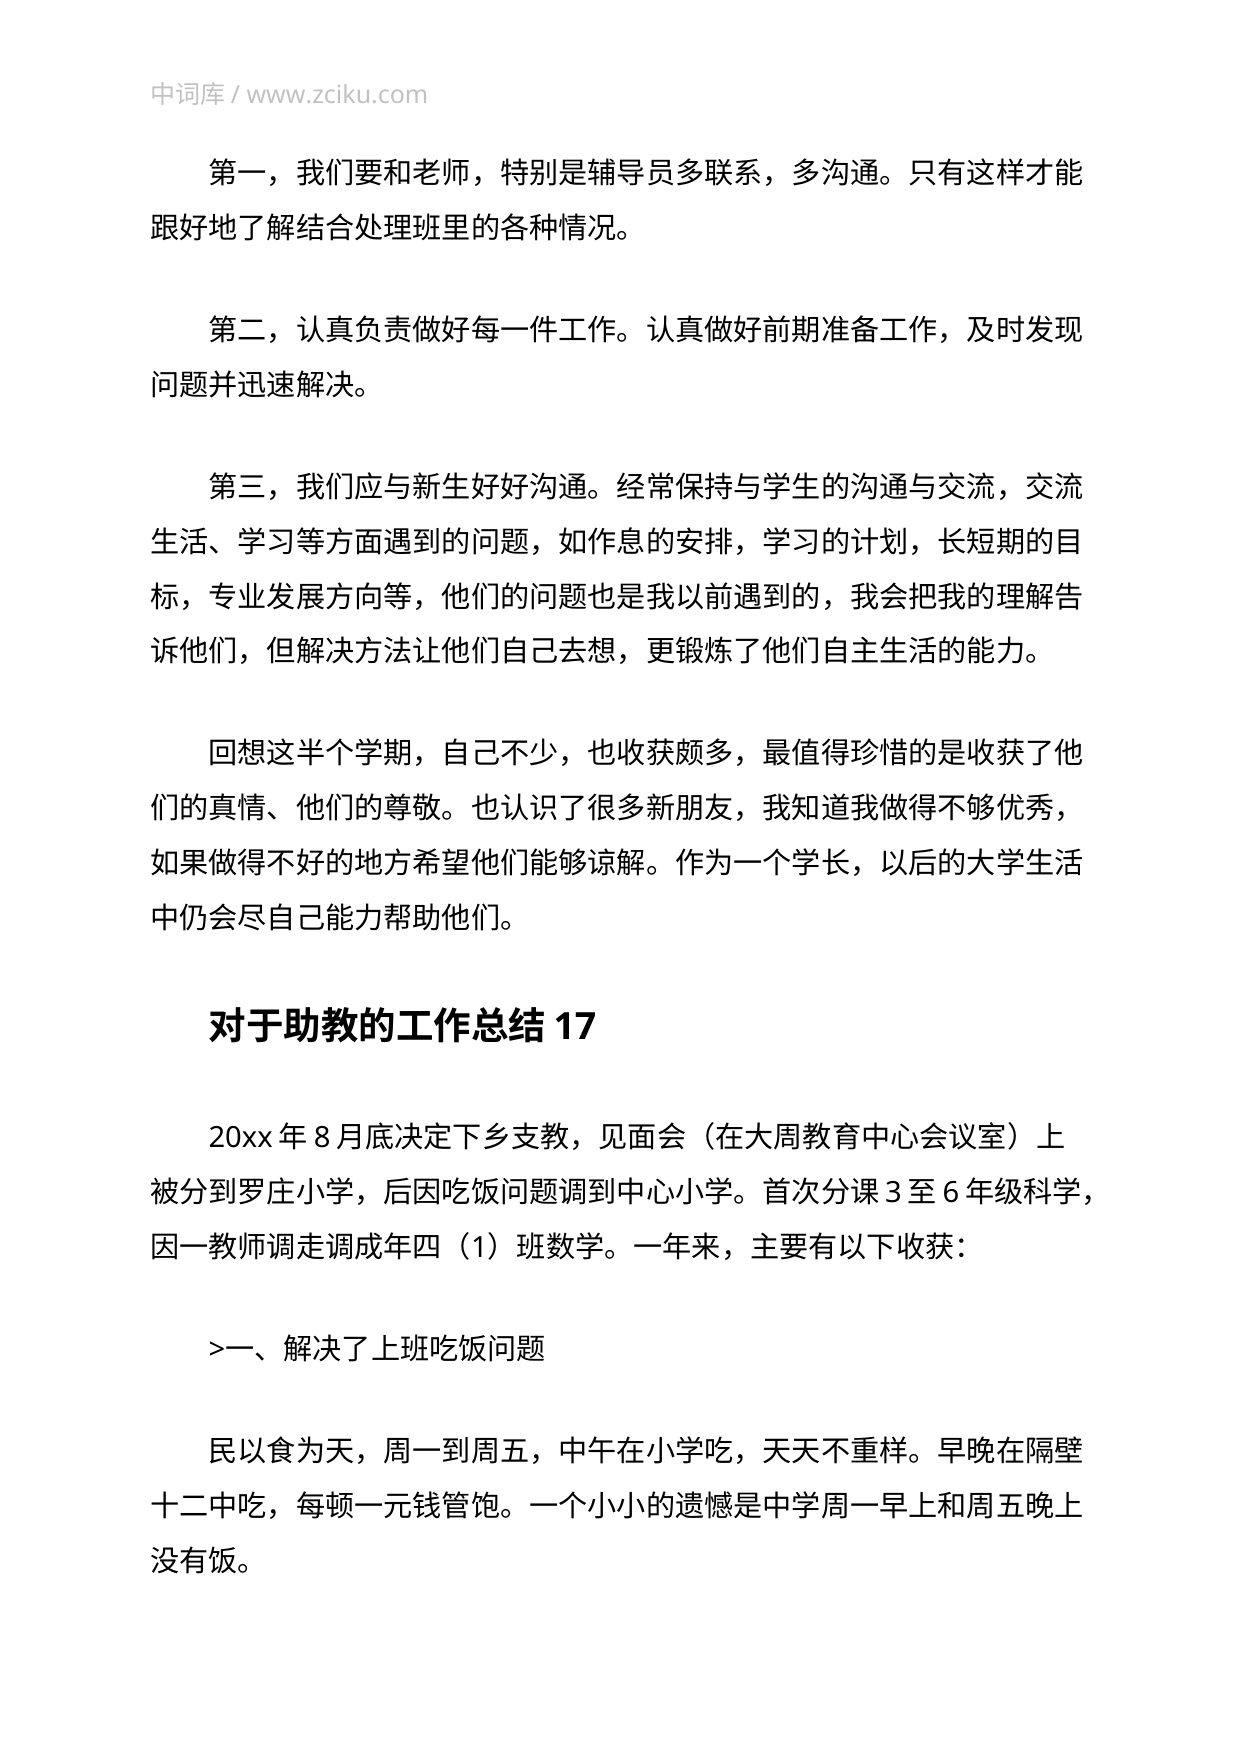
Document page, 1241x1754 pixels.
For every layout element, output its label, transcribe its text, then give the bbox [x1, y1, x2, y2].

text >一、解决了上班吃饭问题 [150, 1326, 1090, 1368]
text 回想这半个学期，自己不少，也收获颇多，最值得珍惜的是收获了他们的真情、他们的尊敬。也认识了很多新朋友，我知道我做得不够优秀，如果做得不好的地方希望他们能够谅解。作为一个学长，以后的大学生活中仍会尽自己能力帮助他们。 [150, 730, 1090, 937]
text 第二，认真负责做好每一件工作。认真做好前期准备工作，及时发现问题并迅速解决。 [150, 307, 1090, 404]
text 第三，我们应与新生好好沟通。经常保持与学生的沟通与交流，交流生活、学习等方面遇到的问题，如作息的安排，学习的计划，长短期的目标，专业发展方向等，他们的问题也是我以前遇到的，我会把我的理解告诉他们，但解决方法让他们自己去想，更锻炼了他们自主生活的能力。 [150, 463, 1090, 670]
text 对于助教的工作总结17 [150, 996, 1090, 1051]
text 20xx年8月底决定下乡支教，见面会（在大周教育中心会议室）上被分到罗庄小学，后因吃饭问题调到中心小学。首次分课3至6年级科学，因一教师调走调成年四（1）班数学。一年来，主要有以下收获： [150, 1114, 1090, 1266]
text 第一，我们要和老师，特别是辅导员多联系，多沟通。只有这样才能跟好地了解结合处理班里的各种情况。 [150, 150, 1090, 247]
text 民以食为天，周一到周五，中午在小学吃，天天不重样。早晚在隔壁十二中吃，每顿一元钱管饱。一个小小的遗憾是中学周一早上和周五晚上没有饭。 [150, 1428, 1090, 1580]
